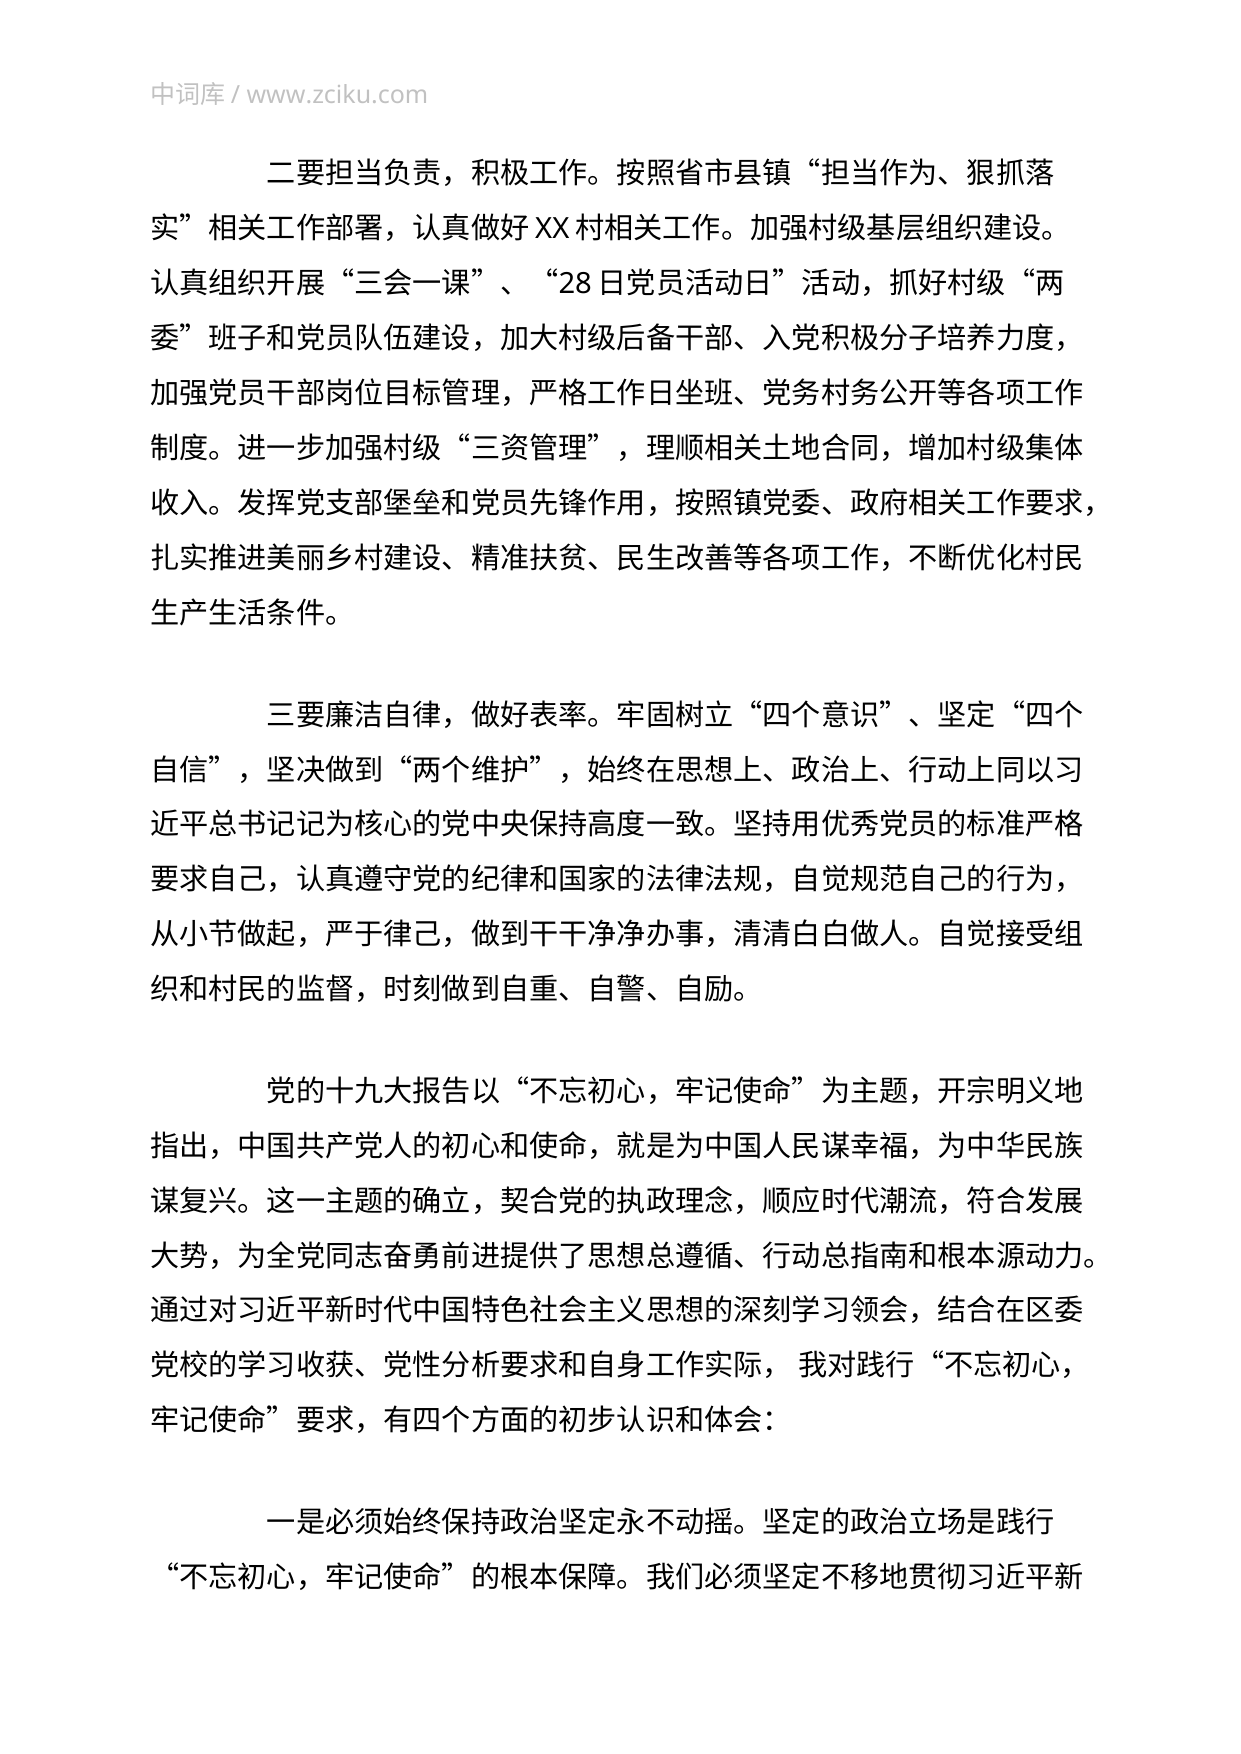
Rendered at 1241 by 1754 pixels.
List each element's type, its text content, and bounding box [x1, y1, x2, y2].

text 三要廉洁自律，做好表率。牢固树立“四个意识”、坚定“四个自信”，坚决做到“两个维护”，始终在思想上、政治上、行动上同以习近平总书记记为核心的党中央保持高度一致。坚持用优秀党员的标准严格要求自己，认真遵守党的纪律和国家的法律法规，自觉规范自己的行为，从小节做起，严于律己，做到干干净净办事，清清白白做人。自觉接受组织和村民的监督，时刻做到自重、自警、自励。 [150, 691, 1090, 1008]
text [150, 1498, 1090, 1596]
text 二要担当负责，积极工作。按照省市县镇“担当作为、狠抓落实”相关工作部署，认真做好XX村相关工作。加强村级基层组织建设。认真组织开展“三会一课”、“28日党员活动日”活动，抓好村级“两委”班子和党员队伍建设，加大村级后备干部、入党积极分子培养力度，加强党员干部岗位目标管理，严格工作日坐班、党务村务公开等各项工作制度。进一步加强村级“三资管理”，理顺相关土地合同，增加村级集体收入。发挥党支部堡垒和党员先锋作用，按照镇党委、政府相关工作要求，扎实推进美丽乡村建设、精准扶贫、民生改善等各项工作，不断优化村民生产生活条件。 [150, 150, 1090, 632]
text 党的十九大报告以“不忘初心，牢记使命”为主题，开宗明义地指出，中国共产党人的初心和使命，就是为中国人民谋幸福，为中华民族谋复兴。这一主题的确立，契合党的执政理念，顺应时代潮流，符合发展大势，为全党同志奋勇前进提供了思想总遵循、行动总指南和根本源动力。通过对习近平新时代中国特色社会主义思想的深刻学习领会，结合在区委党校的学习收获、党性分析要求和自身工作实际， 我对践行“不忘初心，牢记使命”要求，有四个方面的初步认识和体会： [150, 1067, 1090, 1439]
